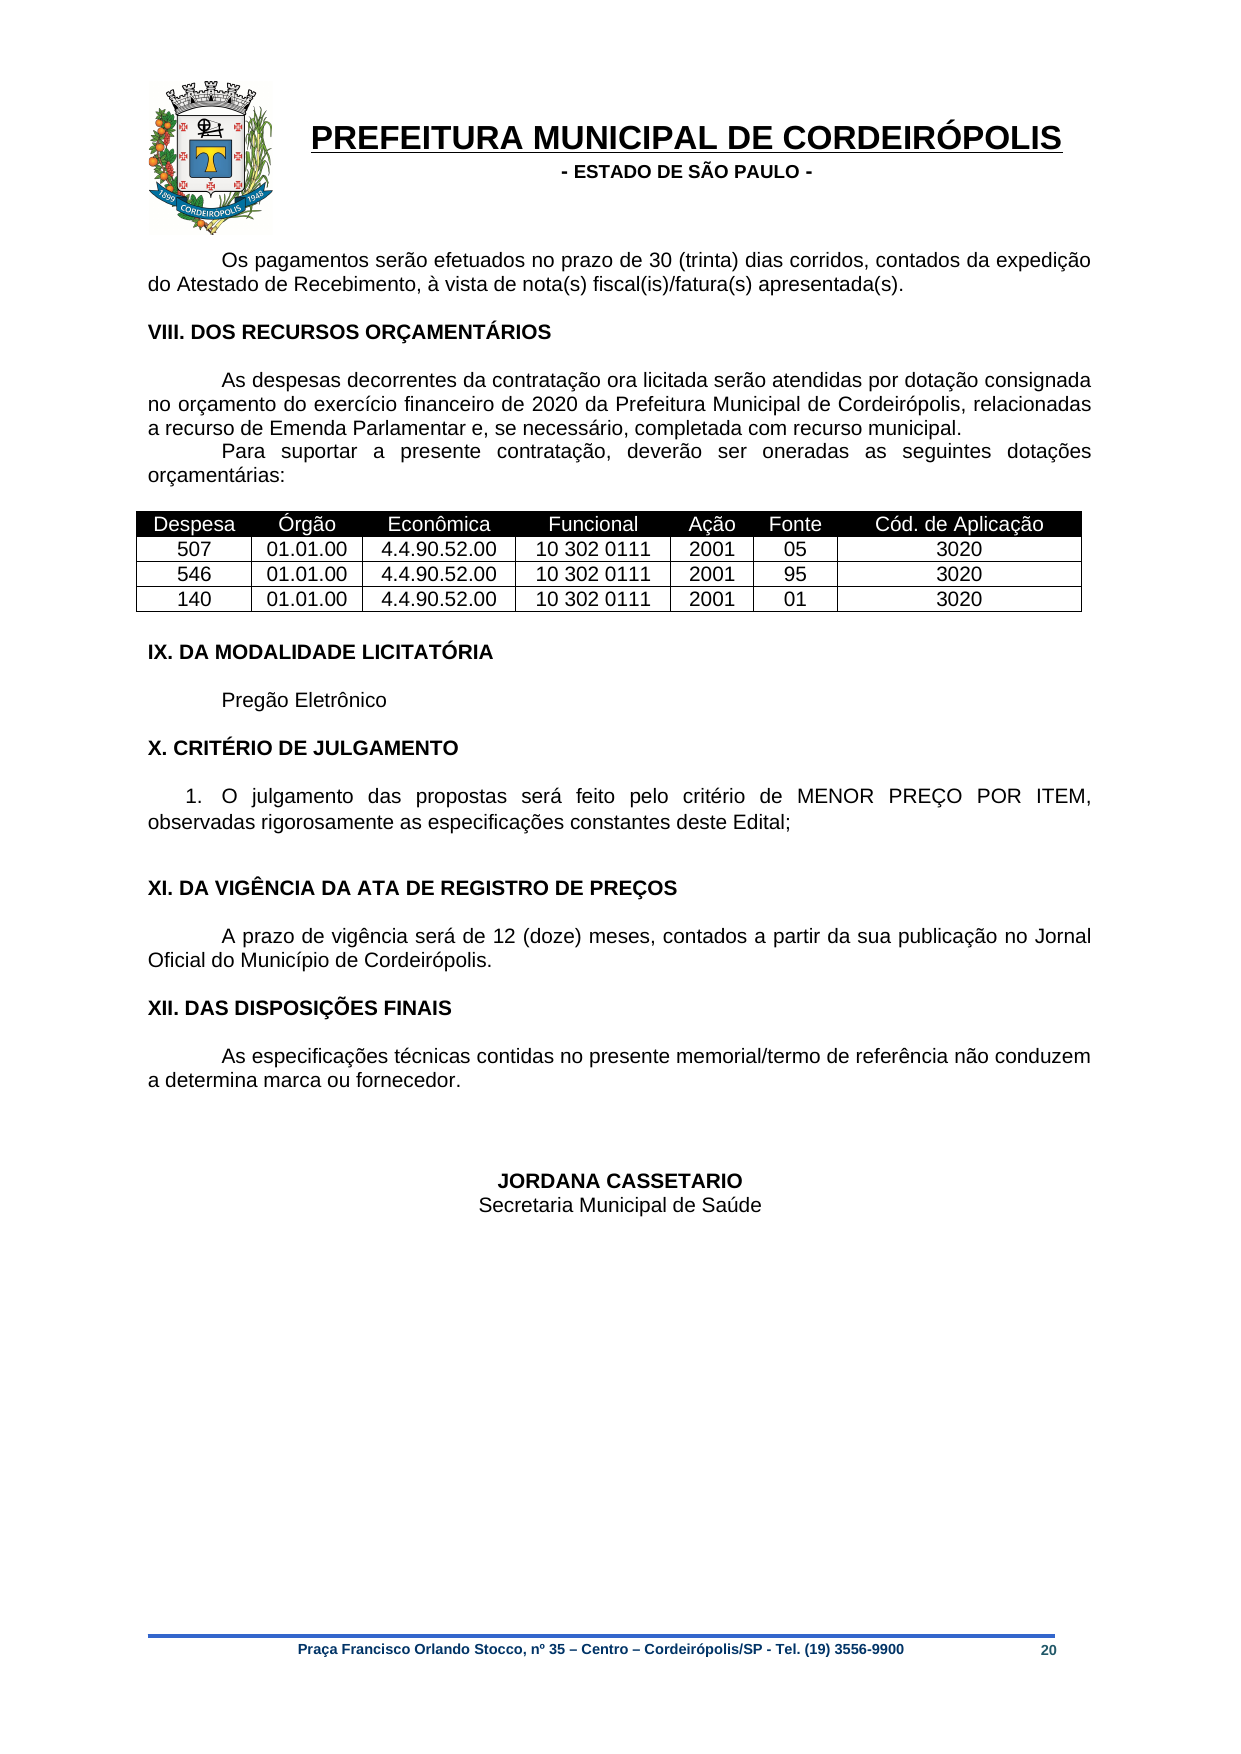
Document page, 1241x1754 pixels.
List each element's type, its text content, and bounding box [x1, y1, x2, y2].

table_header Ação [671, 512, 753, 536]
table_cell 140 [137, 587, 251, 611]
table_cell 4.4.90.52.00 [363, 537, 515, 561]
table_cell 4.4.90.52.00 [363, 562, 515, 586]
table_cell 3020 [838, 587, 1081, 611]
text JORDANA CASSETARIO [148, 1168, 1093, 1192]
list O julgamento das propostas será feito pelo critério de MENOR PREÇO POR ITEM, observadas rigorosamente as especificações constantes deste Edital; [148, 784, 1092, 834]
table_cell 05 [754, 537, 837, 561]
table_cell 2001 [671, 562, 753, 586]
text X. CRITÉRIO DE JULGAMENTO [148, 736, 1092, 760]
table_cell 10 302 0111 [516, 562, 670, 586]
table_cell 95 [754, 562, 837, 586]
table_header Cód. de Aplicação [838, 512, 1081, 536]
table_cell 2001 [671, 537, 753, 561]
text A prazo de vigência será de 12 (doze) meses, contados a partir da sua publicação no Jornal Oficial do Município de Cordeirópolis. [148, 924, 1092, 972]
table_cell 507 [137, 537, 251, 561]
table_cell 3020 [838, 562, 1081, 586]
text IX. DA MODALIDADE LICITATÓRIA [148, 640, 1092, 664]
table_cell 4.4.90.52.00 [363, 587, 515, 611]
text Os pagamentos serão efetuados no prazo de 30 (trinta) dias corridos, contados da expedição do Atestado de Recebimento, à vista de nota(s) fiscal(is)/fatura(s) apresentada(s). [148, 248, 1092, 296]
table_cell 546 [137, 562, 251, 586]
text Para suportar a presente contratação, deverão ser oneradas as seguintes dotações orçamentárias: [148, 439, 1092, 487]
table_header Despesa [137, 512, 251, 536]
table_header Fonte [754, 512, 837, 536]
table_cell 10 302 0111 [516, 587, 670, 611]
table_header Funcional [516, 512, 670, 536]
text As despesas decorrentes da contratação ora licitada serão atendidas por dotação consignada no orçamento do exercício financeiro de 2020 da Prefeitura Municipal de Cordeirópolis, relacionadas a recurso de Emenda Parlamentar e, se necessário, completada com recurso municipal. [148, 367, 1092, 439]
table_cell 01.01.00 [252, 587, 362, 611]
picture [148, 81, 273, 235]
table_cell 01.01.00 [252, 537, 362, 561]
text VIII. DOS RECURSOS ORÇAMENTÁRIOS [148, 319, 1092, 343]
text XII. DAS DISPOSIÇÕES FINAIS [148, 996, 1092, 1020]
table_cell 10 302 0111 [516, 537, 670, 561]
text Pregão Eletrônico [148, 688, 1092, 712]
text XI. DA VIGÊNCIA DA ATA DE REGISTRO DE PREÇOS [148, 876, 1092, 900]
table_cell 3020 [838, 537, 1081, 561]
text As especificações técnicas contidas no presente memorial/termo de referência não conduzem a determina marca ou fornecedor. [148, 1044, 1092, 1092]
table_cell 2001 [671, 587, 753, 611]
table_cell 01 [754, 587, 837, 611]
text Secretaria Municipal de Saúde [148, 1192, 1093, 1216]
table_header Órgão [252, 512, 362, 536]
table_header Econômica [363, 512, 515, 536]
table_cell 01.01.00 [252, 562, 362, 586]
